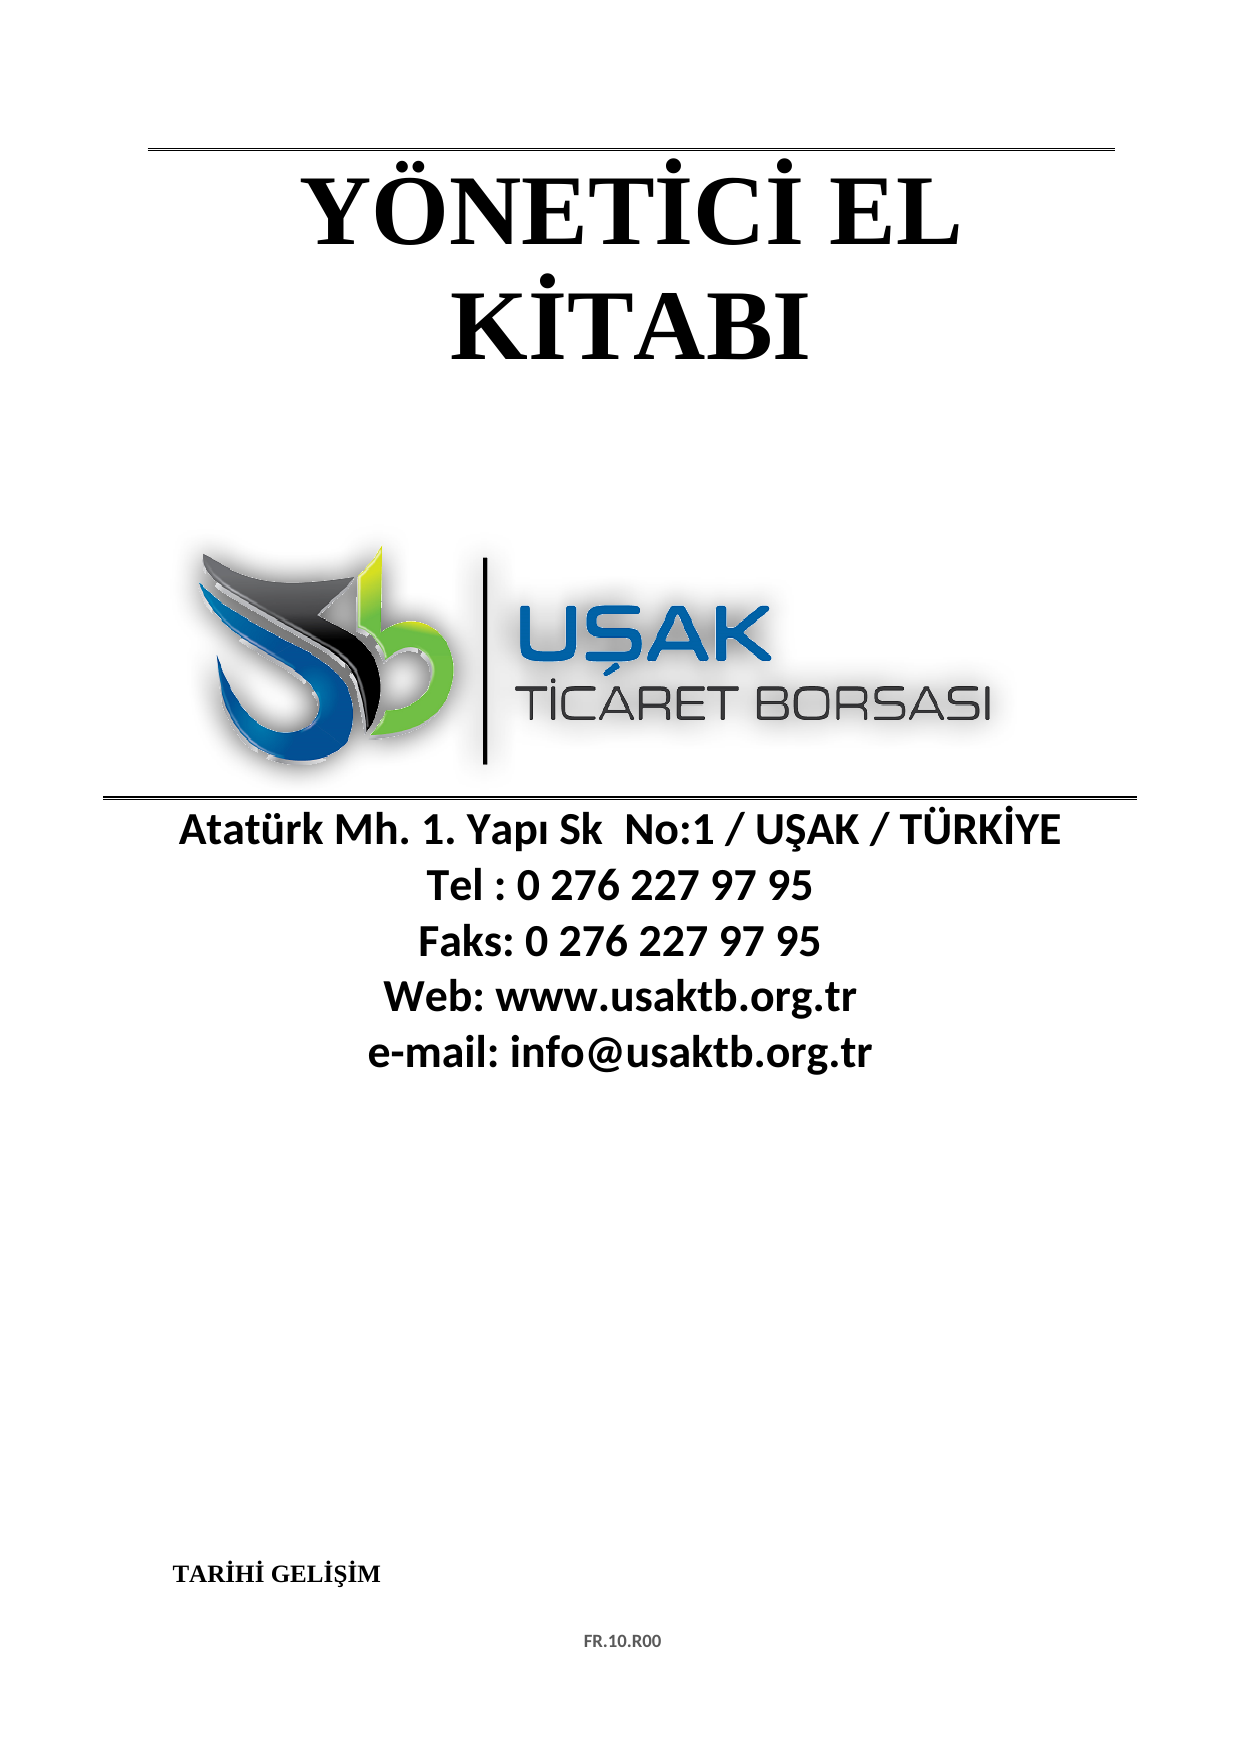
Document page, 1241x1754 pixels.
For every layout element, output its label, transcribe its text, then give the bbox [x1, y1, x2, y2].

table_header Atatürk Mh. 1. Yapı Sk No:1 / UŞAK / TÜRKİYE Tel : 0 276 227 97 95 Faks: 0 276 227 97 95 Web: www.usaktb.org.tr e-mail: info@usaktb.org.tr [103, 800, 1137, 1135]
picture [194, 536, 1001, 774]
text TARİHİ GELİŞİM [172, 1559, 533, 1588]
table_header YÖNETİCİ EL KİTABI [148, 151, 1114, 381]
